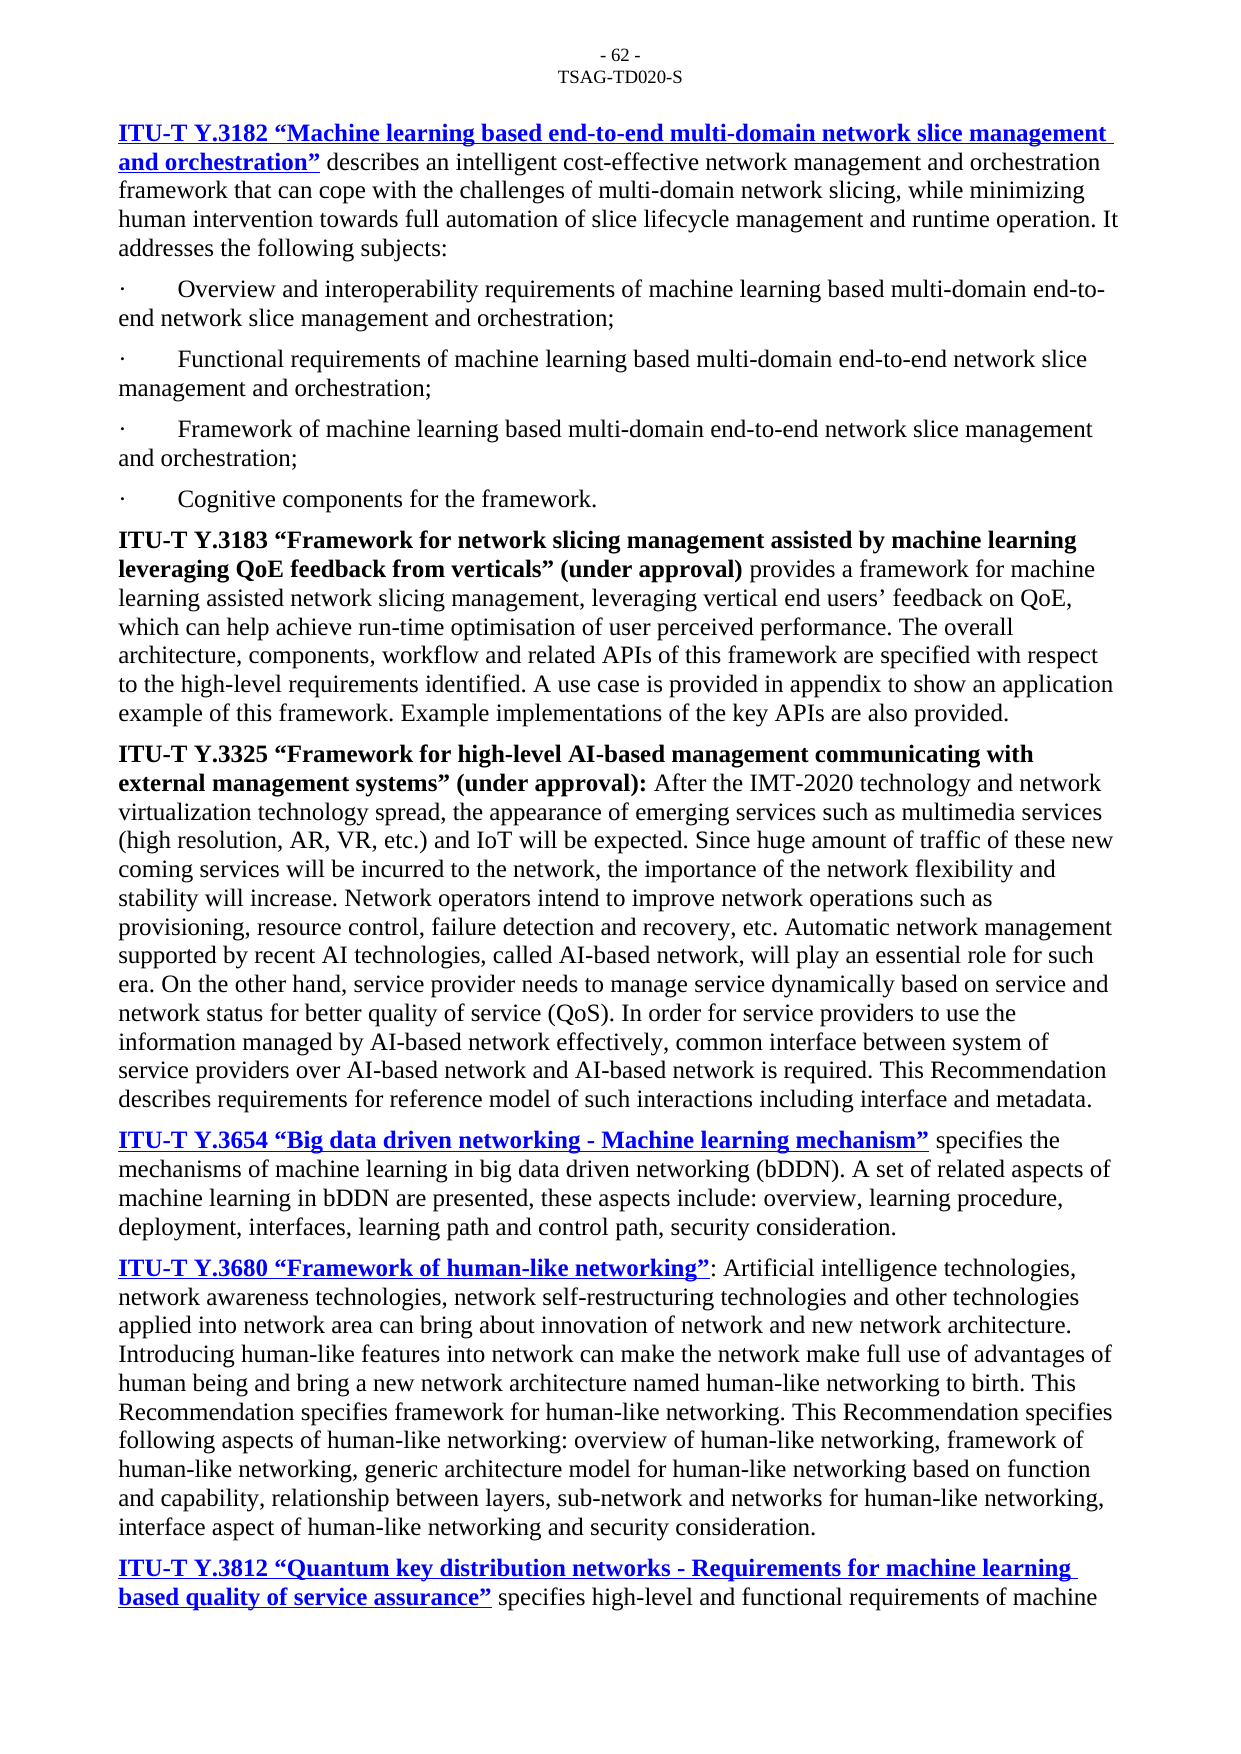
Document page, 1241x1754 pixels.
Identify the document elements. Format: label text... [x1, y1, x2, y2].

text · Framework of machine learning based multi-domain end-to-end network slice management and orchestration; [118, 414, 1122, 472]
text ITU-T Y.3325 “Framework for high-level AI-based management communicating with external management systems” (under approval): After the IMT-2020 technology and network virtualization technology spread, the appearance of emerging services such as multimedia services (high resolution, AR, VR, etc.) and IoT will be expected. Since huge amount of traffic of these new coming services will be incurred to the network, the importance of the network flexibility and stability will increase. Network operators intend to improve network operations such as provisioning, resource control, failure detection and recovery, etc. Automatic network management supported by recent AI technologies, called AI-based network, will play an essential role for such era. On the other hand, service provider needs to manage service dynamically based on service and network status for better quality of service (QoS). In order for service providers to use the information managed by AI-based network effectively, common interface between system of service providers over AI-based network and AI-based network is required. This Recommendation describes requirements for reference model of such interactions including interface and metadata. [118, 739, 1122, 1113]
text ITU-T Y.3183 “Framework for network slicing management assisted by machine learning leveraging QoE feedback from verticals” (under approval) provides a framework for machine learning assisted network slicing management, leveraging vertical end users’ feedback on QoE, which can help achieve run-time optimisation of user perceived performance. The overall architecture, components, workflow and related APIs of this framework are specified with respect to the high-level requirements identified. A use case is provided in appendix to show an application example of this framework. Example implementations of the key APIs are also provided. [118, 526, 1122, 727]
text · Cognitive components for the framework. [118, 484, 1122, 513]
text ITU-T Y.3182 “Machine learning based end-to-end multi-domain network slice management and orchestration” describes an intelligent cost-effective network management and orchestration framework that can cope with the challenges of multi-domain network slicing, while minimizing human intervention towards full automation of slice lifecycle management and runtime operation. It addresses the following subjects: [118, 118, 1122, 262]
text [118, 1553, 1122, 1611]
text ITU-T Y.3654 “Big data driven networking - Machine learning mechanism” specifies the mechanisms of machine learning in big data driven networking (bDDN). A set of related aspects of machine learning in bDDN are presented, these aspects include: overview, learning procedure, deployment, interfaces, learning path and control path, security consideration. [118, 1126, 1122, 1241]
text · Overview and interoperability requirements of machine learning based multi-domain end-to-end network slice management and orchestration; [118, 274, 1122, 332]
text · Functional requirements of machine learning based multi-domain end-to-end network slice management and orchestration; [118, 344, 1122, 402]
text ITU-T Y.3680 “Framework of human-like networking”: Artificial intelligence technologies, network awareness technologies, network self-restructuring technologies and other technologies applied into network area can bring about innovation of network and new network architecture. Introducing human-like features into network can make the network make full use of advantages of human being and bring a new network architecture named human-like networking to birth. This Recommendation specifies framework for human-like networking. This Recommendation specifies following aspects of human-like networking: overview of human-like networking, framework of human-like networking, generic architecture model for human-like networking based on function and capability, relationship between layers, sub-network and networks for human-like networking, interface aspect of human-like networking and security consideration. [118, 1253, 1122, 1541]
